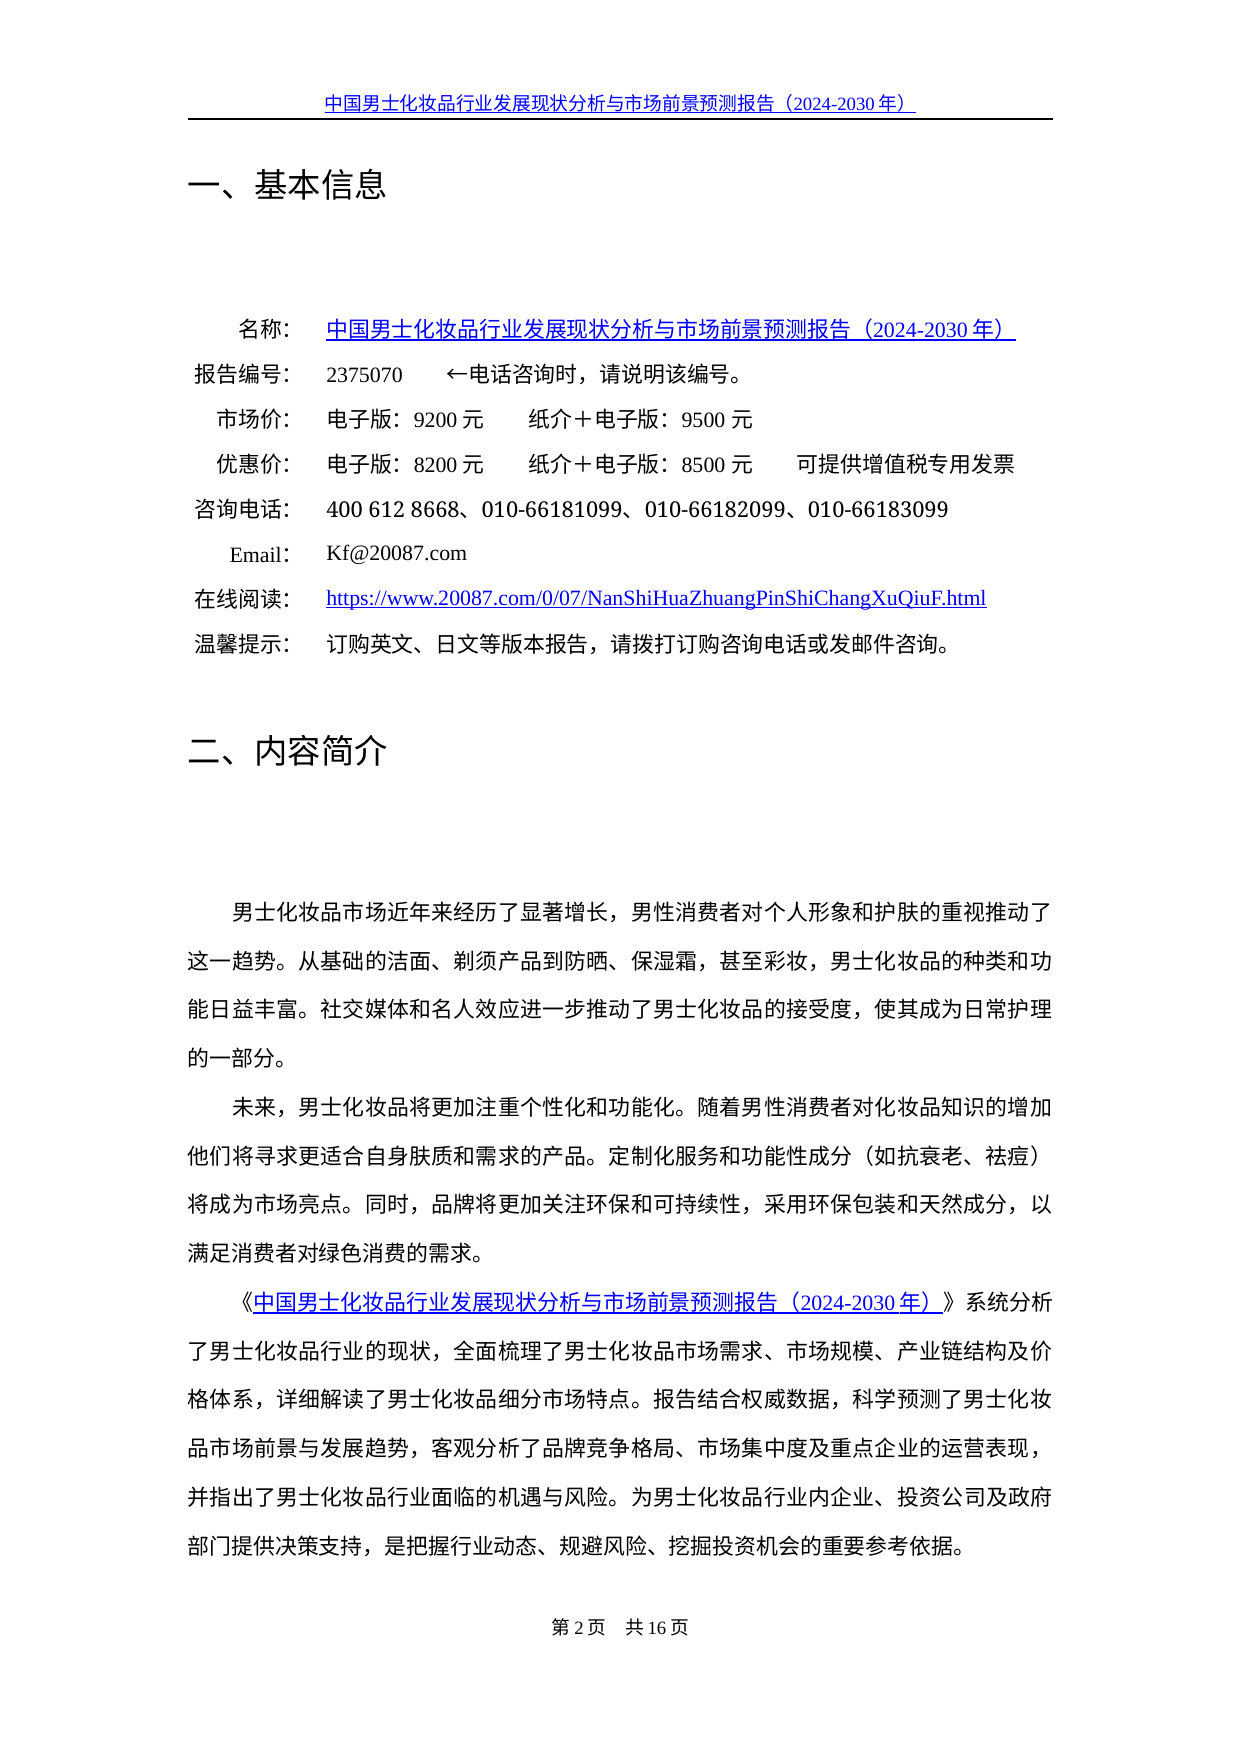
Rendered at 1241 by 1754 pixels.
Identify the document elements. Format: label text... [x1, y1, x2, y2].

table_header 中国男士化妆品行业发展现状分析与市场前景预测报告（2024-2030年） [315, 312, 1073, 357]
table_cell Email： [167, 537, 315, 582]
table_cell 电子版：9200 元 纸介＋电子版：9500 元 [315, 402, 1073, 447]
table_cell 咨询电话： [167, 492, 315, 537]
table_cell 优惠价： [167, 447, 315, 492]
table_cell 电子版：8200 元 纸介＋电子版：8500 元 可提供增值税专用发票 [315, 447, 1073, 492]
table_cell 400 612 8668、010-66181099、010-66182099、010-66183099 [315, 492, 1073, 537]
table_cell 报告编号： [167, 357, 315, 402]
table_header 名称： [167, 312, 315, 357]
table_cell Kf@20087.com [315, 537, 1073, 582]
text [187, 894, 1053, 1561]
title 一、基本信息 [187, 150, 1053, 215]
table_cell 温馨提示： [167, 627, 315, 672]
table_cell 市场价： [167, 402, 315, 447]
table_cell 在线阅读： [167, 582, 315, 627]
table_cell 订购英文、日文等版本报告，请拨打订购咨询电话或发邮件咨询。 [315, 627, 1073, 672]
table_cell [315, 582, 1073, 627]
table_cell 2375070 ←电话咨询时，请说明该编号。 [315, 357, 1073, 402]
title 二、内容简介 [187, 717, 1053, 782]
